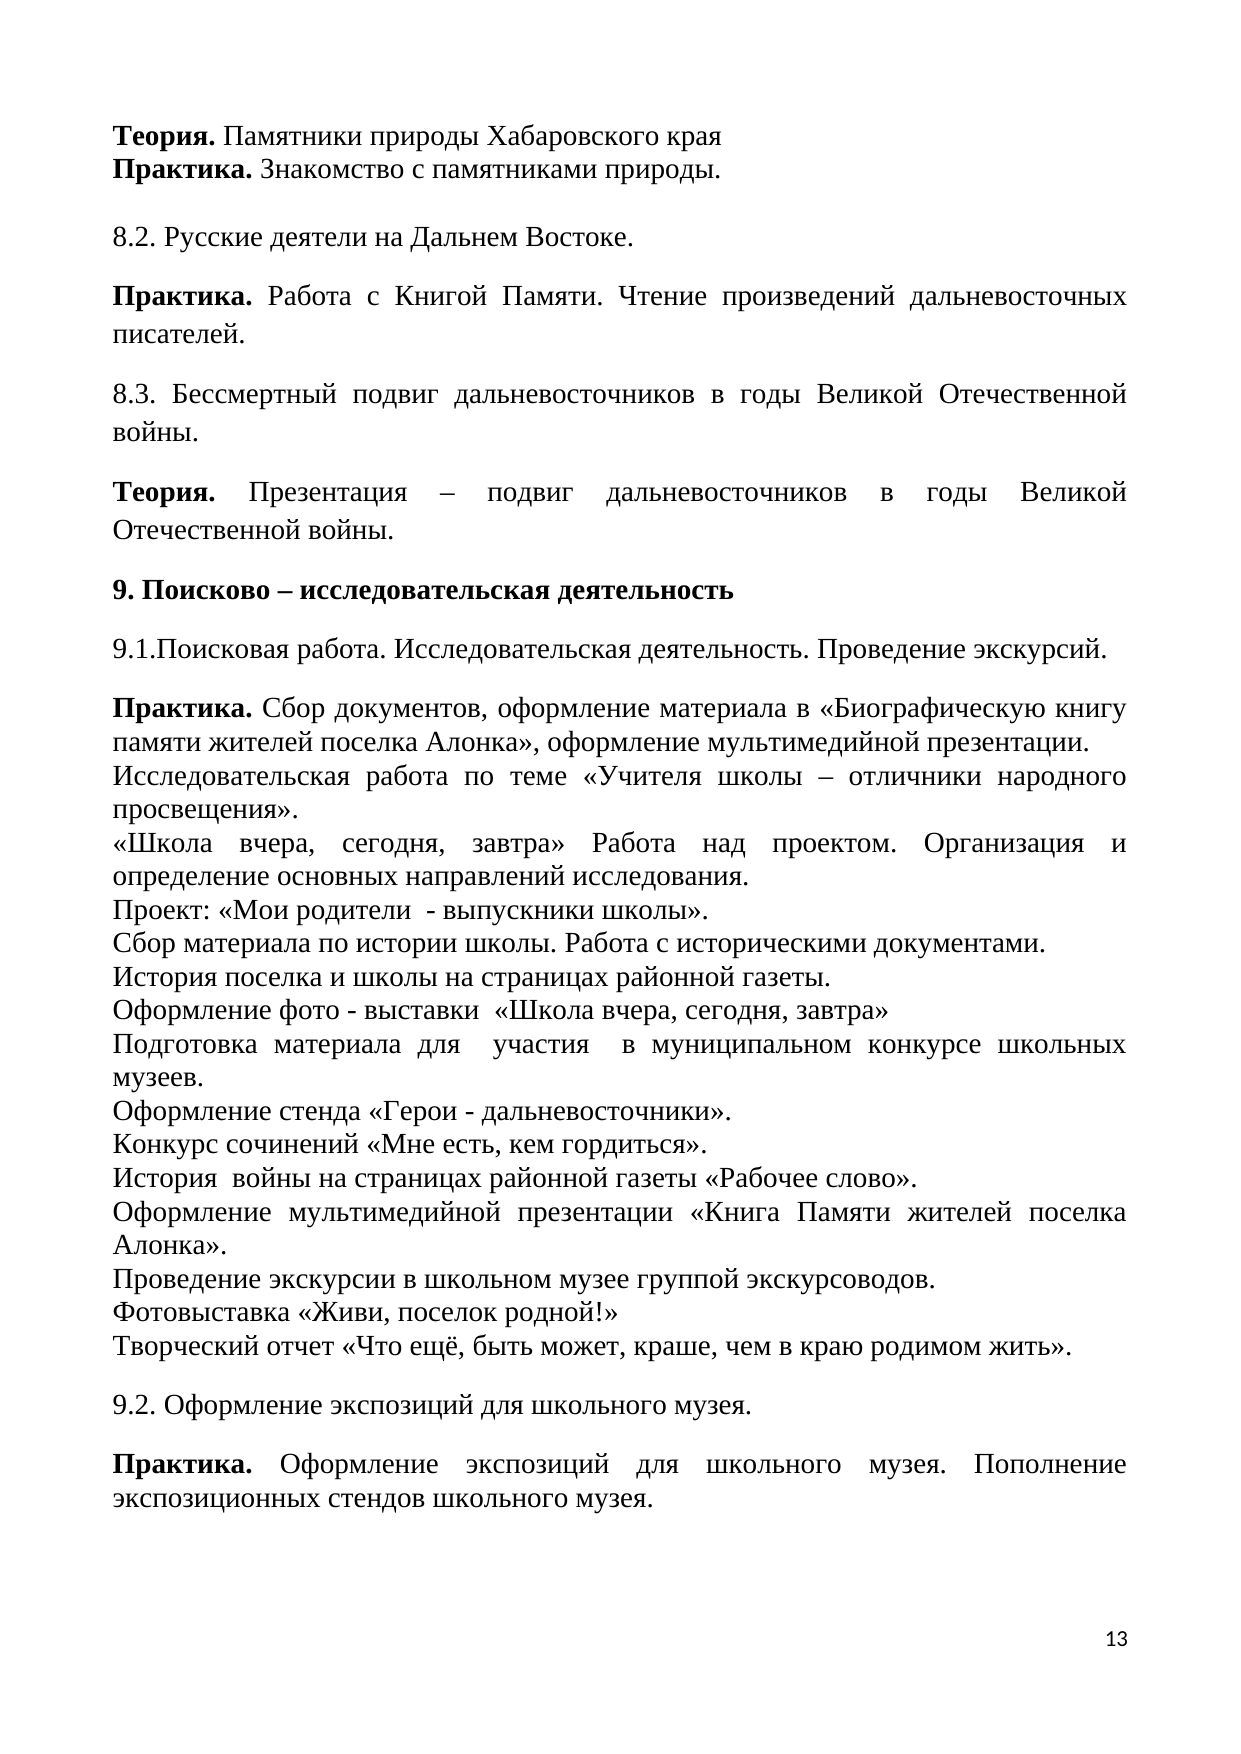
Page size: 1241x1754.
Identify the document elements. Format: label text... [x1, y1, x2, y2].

text Проект: «Мои родители - выпускники школы». [112, 892, 1128, 925]
text «Школа вчера, сегодня, завтра» Работа над проектом. Организация и определение основных направлений исследования. [112, 825, 1128, 892]
text Оформление фото - выставки «Школа вчера, сегодня, завтра» [112, 992, 1128, 1026]
text Практика. Сбор документов, оформление материала в «Биографическую книгу памяти жителей поселка Алонка», оформление мультимедийной презентации. [112, 691, 1128, 758]
text Сбор материала по истории школы. Работа с историческими документами. [112, 925, 1128, 959]
text Проведение экскурсии в школьном музее группой экскурсоводов. [112, 1261, 1128, 1294]
text История поселка и школы на страницах районной газеты. [112, 959, 1128, 992]
text Практика. Работа с Книгой Памяти. Чтение произведений дальневосточных писателей. [112, 278, 1128, 350]
text Конкурс сочинений «Мне есть, кем гордиться». [112, 1127, 1128, 1160]
text 8.3. Бессмертный подвиг дальневосточников в годы Великой Отечественной войны. [112, 376, 1128, 448]
text Теория. Памятники природы Хабаровского края [112, 118, 1128, 152]
text 9.1.Поисковая работа. Исследовательская деятельность. Проведение экскурсий. [112, 631, 1128, 665]
text Фотовыставка «Живи, поселок родной!» [112, 1294, 1128, 1328]
text Исследовательская работа по теме «Учителя школы – отличники народного просвещения». [112, 758, 1128, 825]
text Подготовка материала для участия в муниципальном конкурсе школьных музеев. [112, 1026, 1128, 1093]
text Практика. Оформление экспозиций для школьного музея. Пополнение экспозиционных стендов школьного музея. [112, 1447, 1128, 1514]
text 8.2. Русские деятели на Дальнем Востоке. [112, 219, 1128, 252]
text История войны на страницах районной газеты «Рабочее слово». [112, 1160, 1128, 1194]
text Оформление мультимедийной презентации «Книга Памяти жителей поселка Алонка». [112, 1194, 1128, 1261]
text Практика. Знакомство с памятниками природы. [112, 152, 1128, 185]
text 9. Поисково – исследовательская деятельность [112, 572, 1128, 605]
text Оформление стенда «Герои - дальневосточники». [112, 1093, 1128, 1127]
text Творческий отчет «Что ещё, быть может, краше, чем в краю родимом жить». [112, 1328, 1128, 1361]
text 9.2. Оформление экспозиций для школьного музея. [112, 1387, 1128, 1421]
text Теория. Презентация – подвиг дальневосточников в годы Великой Отечественной войны. [112, 474, 1128, 546]
